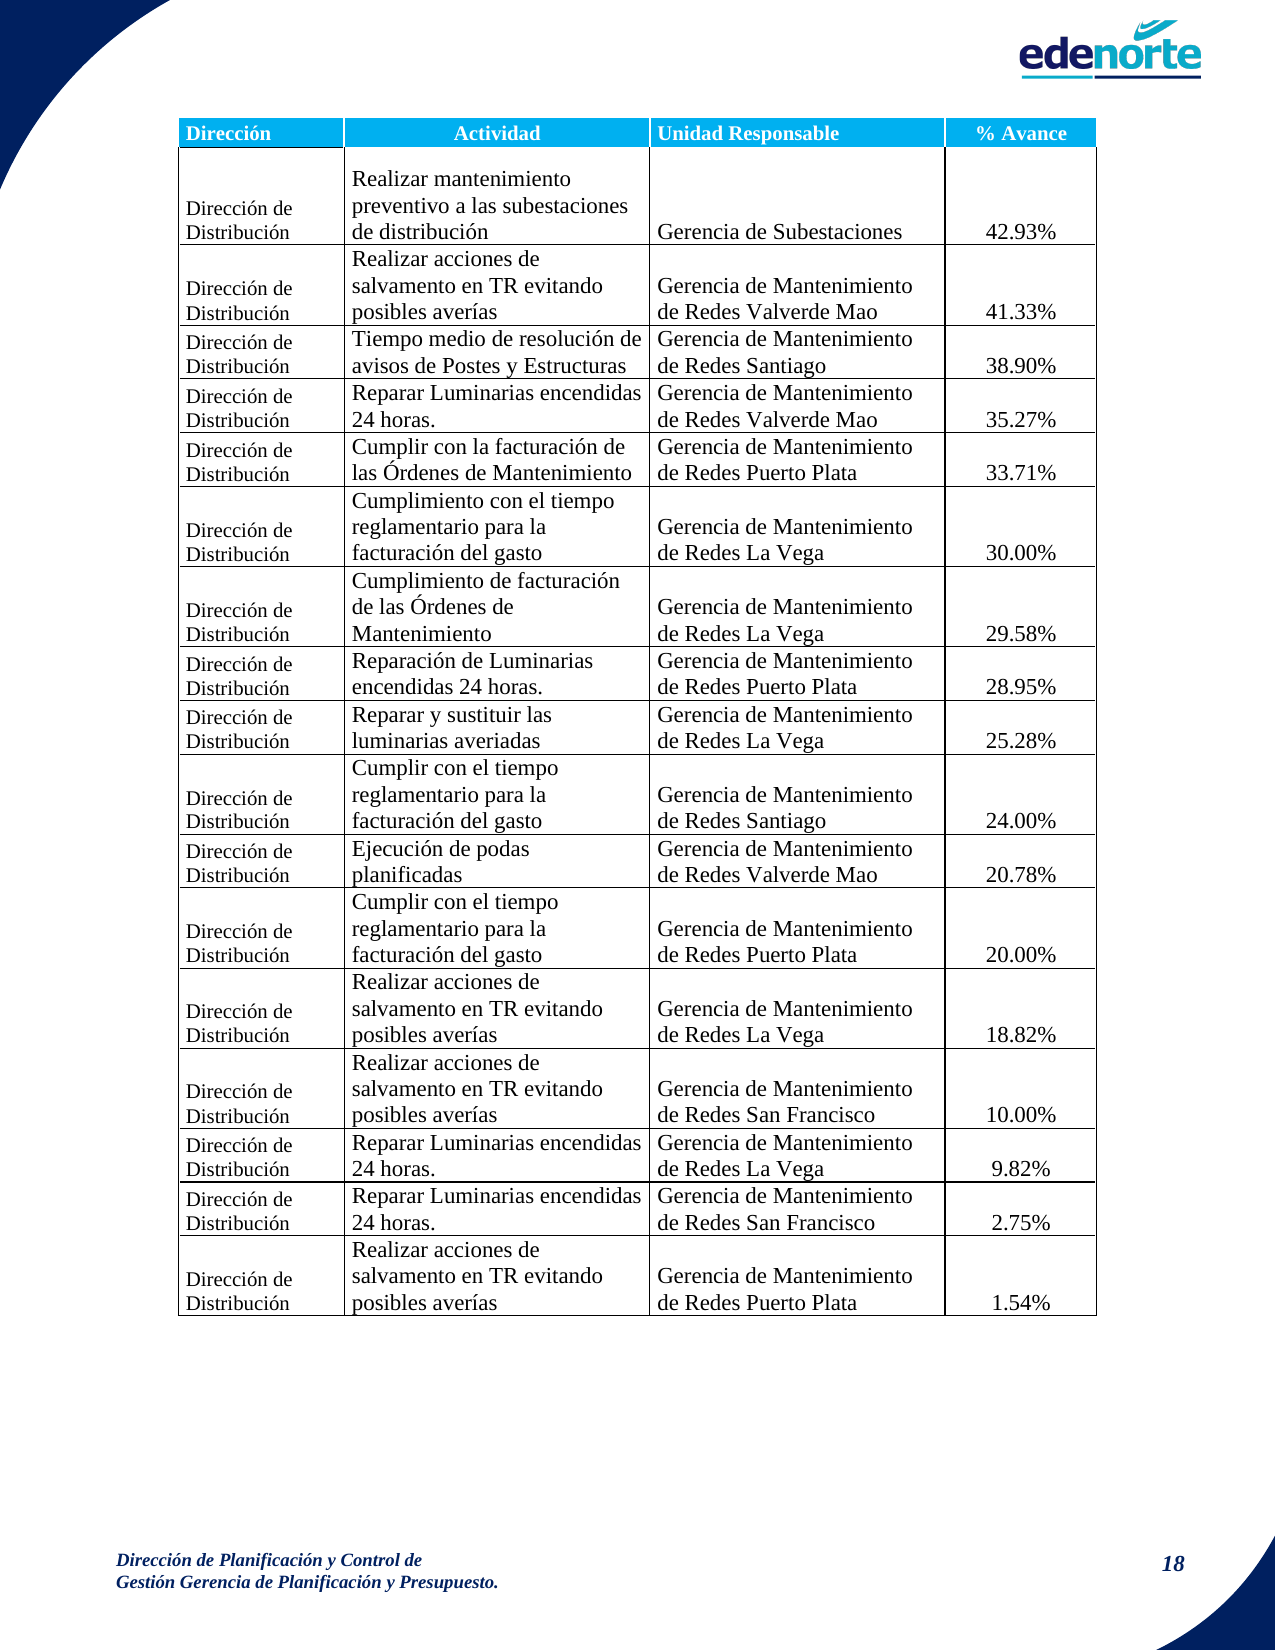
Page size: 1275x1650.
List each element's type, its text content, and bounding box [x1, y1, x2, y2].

table_cell 42.93% [946, 147, 1096, 244]
table_cell Gerencia de Mantenimiento de Redes La Vega [650, 567, 944, 646]
table_cell 30.00% [946, 486, 1096, 566]
table_cell Dirección de Distribución [179, 433, 344, 486]
table_cell Reparar Luminarias encendidas 24 horas. [345, 1183, 649, 1235]
table_cell Gerencia de Mantenimiento de Redes Santiago [650, 326, 944, 378]
table_cell 29.58% [946, 566, 1096, 646]
table_cell Realizar acciones de salvamento en TR evitando posibles averías [345, 245, 649, 324]
table_cell Gerencia de Mantenimiento de Redes La Vega [650, 701, 944, 753]
table_cell Cumplimiento de facturación de las Órdenes de Mantenimiento [345, 567, 649, 646]
table_cell Cumplir con el tiempo reglamentario para la facturación del gasto [345, 888, 649, 967]
table_cell 20.78% [946, 834, 1096, 887]
table_cell Reparar Luminarias encendidas 24 horas. [345, 379, 649, 432]
table_cell Dirección de Distribución [179, 888, 344, 967]
table_cell 2.75% [946, 1181, 1096, 1235]
table_cell 9.82% [946, 1128, 1096, 1181]
table_cell Dirección de Distribución [179, 647, 344, 700]
table_cell Realizar acciones de salvamento en TR evitando posibles averías [345, 1049, 649, 1128]
table_cell 18.82% [946, 968, 1096, 1047]
table_header Actividad [345, 118, 649, 147]
table_cell 41.33% [946, 244, 1096, 324]
table_cell 25.28% [946, 700, 1096, 753]
table_cell Realizar acciones de salvamento en TR evitando posibles averías [345, 969, 649, 1047]
table_cell Dirección de Distribución [179, 1236, 344, 1315]
table_cell Reparar Luminarias encendidas 24 horas. [345, 1129, 649, 1181]
table_cell Dirección de Distribución [179, 326, 344, 378]
table_cell Dirección de Distribución [179, 148, 344, 244]
table_cell Cumplimiento con el tiempo reglamentario para la facturación del gasto [345, 487, 649, 566]
table_cell Gerencia de Mantenimiento de Redes Puerto Plata [650, 647, 944, 700]
table_cell 33.71% [946, 432, 1096, 486]
table_cell Gerencia de Mantenimiento de Redes Puerto Plata [650, 433, 944, 486]
table_cell Dirección de Distribución [179, 487, 344, 566]
table_cell Ejecución de podas planificadas [345, 835, 649, 887]
table_cell Dirección de Distribución [179, 755, 344, 833]
table_cell Dirección de Distribución [179, 1049, 344, 1128]
table_cell 35.27% [946, 378, 1096, 432]
table_cell Gerencia de Mantenimiento de Redes Puerto Plata [650, 1236, 944, 1315]
table_header % Avance [946, 118, 1096, 147]
table_cell Gerencia de Mantenimiento de Redes La Vega [650, 487, 944, 566]
table_cell Dirección de Distribución [179, 1182, 344, 1235]
table_cell Dirección de Distribución [179, 379, 344, 432]
table_cell Gerencia de Subestaciones [650, 147, 944, 244]
table_cell Gerencia de Mantenimiento de Redes Valverde Mao [650, 245, 944, 324]
table_cell Gerencia de Mantenimiento de Redes Puerto Plata [650, 888, 944, 967]
table_cell Gerencia de Mantenimiento de Redes La Vega [650, 969, 944, 1047]
table_header Dirección [179, 118, 343, 147]
table_cell 20.00% [946, 887, 1096, 967]
table_cell Realizar mantenimiento preventivo a las subestaciones de distribución [345, 147, 649, 244]
table_cell 24.00% [946, 754, 1096, 833]
table_cell Dirección de Distribución [179, 245, 344, 324]
table_cell Dirección de Distribución [179, 969, 344, 1047]
table_cell Gerencia de Mantenimiento de Redes San Francisco [650, 1183, 944, 1235]
table_cell Realizar acciones de salvamento en TR evitando posibles averías [345, 1236, 649, 1315]
table_cell Dirección de Distribución [179, 1129, 344, 1181]
table_cell Gerencia de Mantenimiento de Redes Santiago [650, 755, 944, 833]
table_cell Gerencia de Mantenimiento de Redes San Francisco [650, 1049, 944, 1128]
table_header Unidad Responsable [651, 118, 944, 147]
table_cell Reparar y sustituir las luminarias averiadas [345, 701, 649, 753]
table_cell 1.54% [946, 1235, 1096, 1315]
table_cell Tiempo medio de resolución de avisos de Postes y Estructuras [345, 326, 649, 378]
table_cell Dirección de Distribución [179, 701, 344, 753]
table_cell 28.95% [946, 646, 1096, 700]
table_cell Dirección de Distribución [179, 835, 344, 887]
picture [1019, 20, 1201, 69]
table_cell Dirección de Distribución [179, 567, 344, 646]
table_cell Cumplir con la facturación de las Órdenes de Mantenimiento [345, 433, 649, 486]
table_cell Gerencia de Mantenimiento de Redes Valverde Mao [650, 835, 944, 887]
table_cell 38.90% [946, 325, 1096, 378]
table_cell Gerencia de Mantenimiento de Redes La Vega [650, 1129, 944, 1181]
table_cell Gerencia de Mantenimiento de Redes Valverde Mao [650, 379, 944, 432]
table_cell Cumplir con el tiempo reglamentario para la facturación del gasto [345, 755, 649, 833]
table_cell 10.00% [946, 1048, 1096, 1128]
table_cell Reparación de Luminarias encendidas 24 horas. [345, 647, 649, 700]
